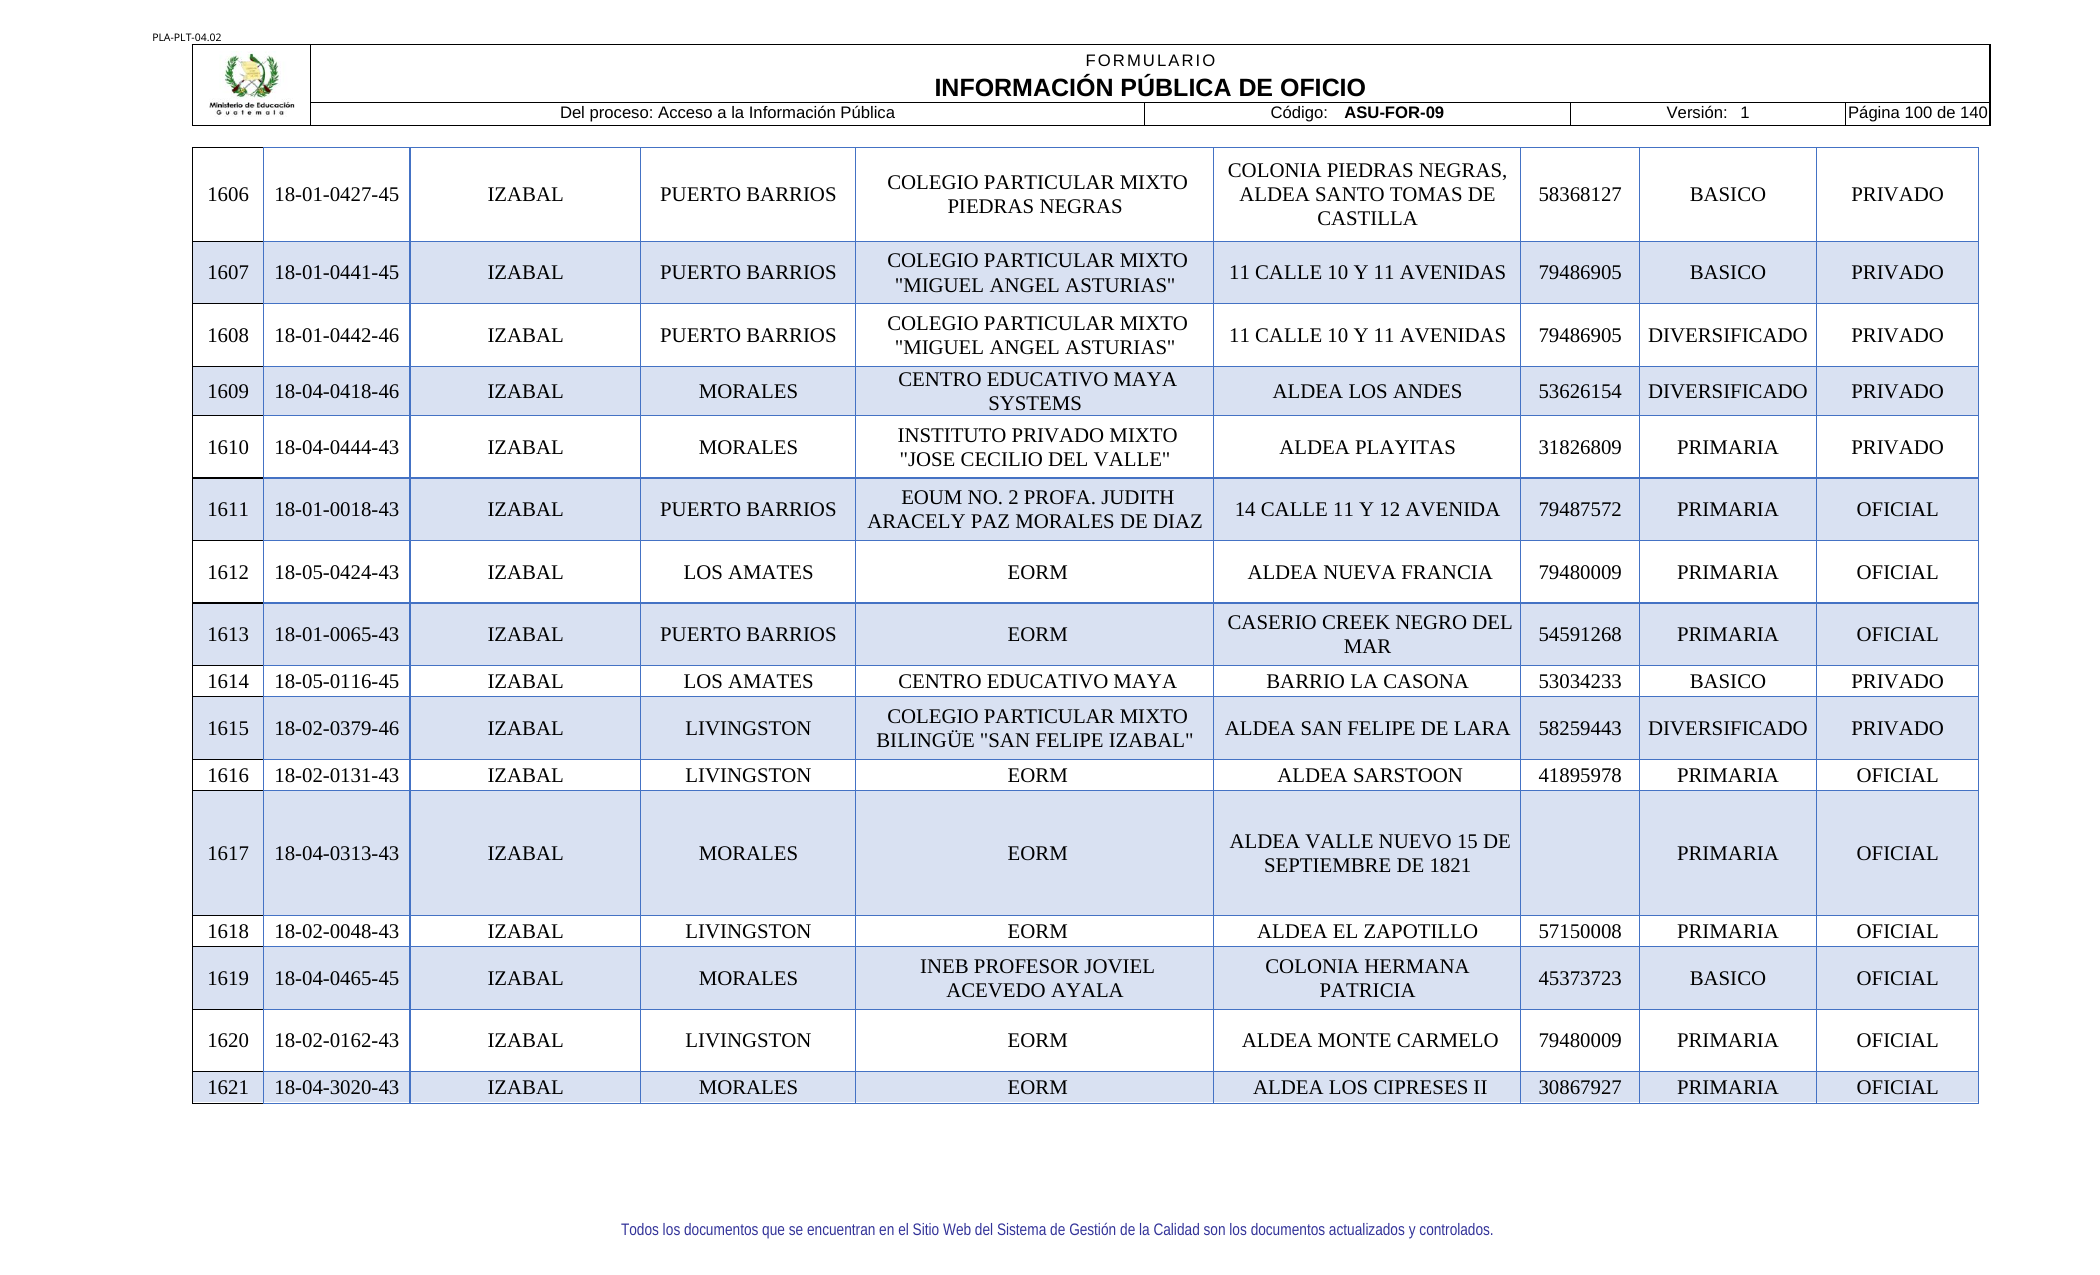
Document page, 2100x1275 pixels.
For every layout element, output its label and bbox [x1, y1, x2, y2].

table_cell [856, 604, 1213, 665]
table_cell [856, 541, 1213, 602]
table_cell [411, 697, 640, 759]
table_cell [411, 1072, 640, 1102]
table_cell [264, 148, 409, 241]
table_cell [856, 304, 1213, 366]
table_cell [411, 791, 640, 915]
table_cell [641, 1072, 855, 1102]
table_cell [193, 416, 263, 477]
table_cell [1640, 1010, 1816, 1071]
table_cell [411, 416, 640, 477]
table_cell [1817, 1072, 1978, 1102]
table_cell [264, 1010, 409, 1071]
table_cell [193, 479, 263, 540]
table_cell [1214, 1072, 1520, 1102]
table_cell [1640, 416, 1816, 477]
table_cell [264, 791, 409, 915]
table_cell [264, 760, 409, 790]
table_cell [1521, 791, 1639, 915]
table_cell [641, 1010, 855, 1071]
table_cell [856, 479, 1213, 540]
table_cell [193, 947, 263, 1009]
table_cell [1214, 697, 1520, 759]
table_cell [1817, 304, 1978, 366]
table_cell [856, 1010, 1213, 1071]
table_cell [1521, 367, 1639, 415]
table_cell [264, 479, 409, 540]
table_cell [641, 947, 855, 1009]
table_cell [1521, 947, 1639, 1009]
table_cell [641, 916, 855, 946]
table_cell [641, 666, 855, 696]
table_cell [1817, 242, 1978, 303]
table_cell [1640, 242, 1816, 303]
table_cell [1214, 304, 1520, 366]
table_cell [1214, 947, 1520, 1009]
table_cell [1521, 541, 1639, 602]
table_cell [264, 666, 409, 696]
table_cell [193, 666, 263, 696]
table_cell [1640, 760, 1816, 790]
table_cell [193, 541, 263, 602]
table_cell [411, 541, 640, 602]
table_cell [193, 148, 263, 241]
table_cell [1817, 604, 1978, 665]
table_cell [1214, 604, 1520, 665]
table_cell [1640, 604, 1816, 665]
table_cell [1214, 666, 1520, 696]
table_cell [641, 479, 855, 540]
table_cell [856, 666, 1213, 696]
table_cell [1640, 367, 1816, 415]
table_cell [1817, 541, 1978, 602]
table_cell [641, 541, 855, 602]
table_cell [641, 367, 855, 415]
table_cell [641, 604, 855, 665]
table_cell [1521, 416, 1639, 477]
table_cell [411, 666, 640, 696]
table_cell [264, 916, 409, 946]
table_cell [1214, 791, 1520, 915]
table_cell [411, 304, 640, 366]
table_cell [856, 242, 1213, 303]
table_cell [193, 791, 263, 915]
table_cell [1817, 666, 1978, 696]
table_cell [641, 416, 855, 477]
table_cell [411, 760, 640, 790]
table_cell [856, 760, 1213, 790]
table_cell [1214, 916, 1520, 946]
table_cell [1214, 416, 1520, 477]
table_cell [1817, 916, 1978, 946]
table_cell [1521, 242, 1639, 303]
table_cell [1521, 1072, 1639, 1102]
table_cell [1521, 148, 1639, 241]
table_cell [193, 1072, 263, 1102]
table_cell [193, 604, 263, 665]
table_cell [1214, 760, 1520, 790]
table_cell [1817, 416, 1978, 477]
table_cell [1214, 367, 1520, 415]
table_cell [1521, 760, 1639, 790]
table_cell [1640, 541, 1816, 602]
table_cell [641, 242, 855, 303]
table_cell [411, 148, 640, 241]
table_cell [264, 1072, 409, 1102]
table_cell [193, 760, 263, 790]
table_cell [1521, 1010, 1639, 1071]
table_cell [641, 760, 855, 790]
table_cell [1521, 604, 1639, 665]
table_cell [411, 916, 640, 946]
picture [208, 51, 295, 117]
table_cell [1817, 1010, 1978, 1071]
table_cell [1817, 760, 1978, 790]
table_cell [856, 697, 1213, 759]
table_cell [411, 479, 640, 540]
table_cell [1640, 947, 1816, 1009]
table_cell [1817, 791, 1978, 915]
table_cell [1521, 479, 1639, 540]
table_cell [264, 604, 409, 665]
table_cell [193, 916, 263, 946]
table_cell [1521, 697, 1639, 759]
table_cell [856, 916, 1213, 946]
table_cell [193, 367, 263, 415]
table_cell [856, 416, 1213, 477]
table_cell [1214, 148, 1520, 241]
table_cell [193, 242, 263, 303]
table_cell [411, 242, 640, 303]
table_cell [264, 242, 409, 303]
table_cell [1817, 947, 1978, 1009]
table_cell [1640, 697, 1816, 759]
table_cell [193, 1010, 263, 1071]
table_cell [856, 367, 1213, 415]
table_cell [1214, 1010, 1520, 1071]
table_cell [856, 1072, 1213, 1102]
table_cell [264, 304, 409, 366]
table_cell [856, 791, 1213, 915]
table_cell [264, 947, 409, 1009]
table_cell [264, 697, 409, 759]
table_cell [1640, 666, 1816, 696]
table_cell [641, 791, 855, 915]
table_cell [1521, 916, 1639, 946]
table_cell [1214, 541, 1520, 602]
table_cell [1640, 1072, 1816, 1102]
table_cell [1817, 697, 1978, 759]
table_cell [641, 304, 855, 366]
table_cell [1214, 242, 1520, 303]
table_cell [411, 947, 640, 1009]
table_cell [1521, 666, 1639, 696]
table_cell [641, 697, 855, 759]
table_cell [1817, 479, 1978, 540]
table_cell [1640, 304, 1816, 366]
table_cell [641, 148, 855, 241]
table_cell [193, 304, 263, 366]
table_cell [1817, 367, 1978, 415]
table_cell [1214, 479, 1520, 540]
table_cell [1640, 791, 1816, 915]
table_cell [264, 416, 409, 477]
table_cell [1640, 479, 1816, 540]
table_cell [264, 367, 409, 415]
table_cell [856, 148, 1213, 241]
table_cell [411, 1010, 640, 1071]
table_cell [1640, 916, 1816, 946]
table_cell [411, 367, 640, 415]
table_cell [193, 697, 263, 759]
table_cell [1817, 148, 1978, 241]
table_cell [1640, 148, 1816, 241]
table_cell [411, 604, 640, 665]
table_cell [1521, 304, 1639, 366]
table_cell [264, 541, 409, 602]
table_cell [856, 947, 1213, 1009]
